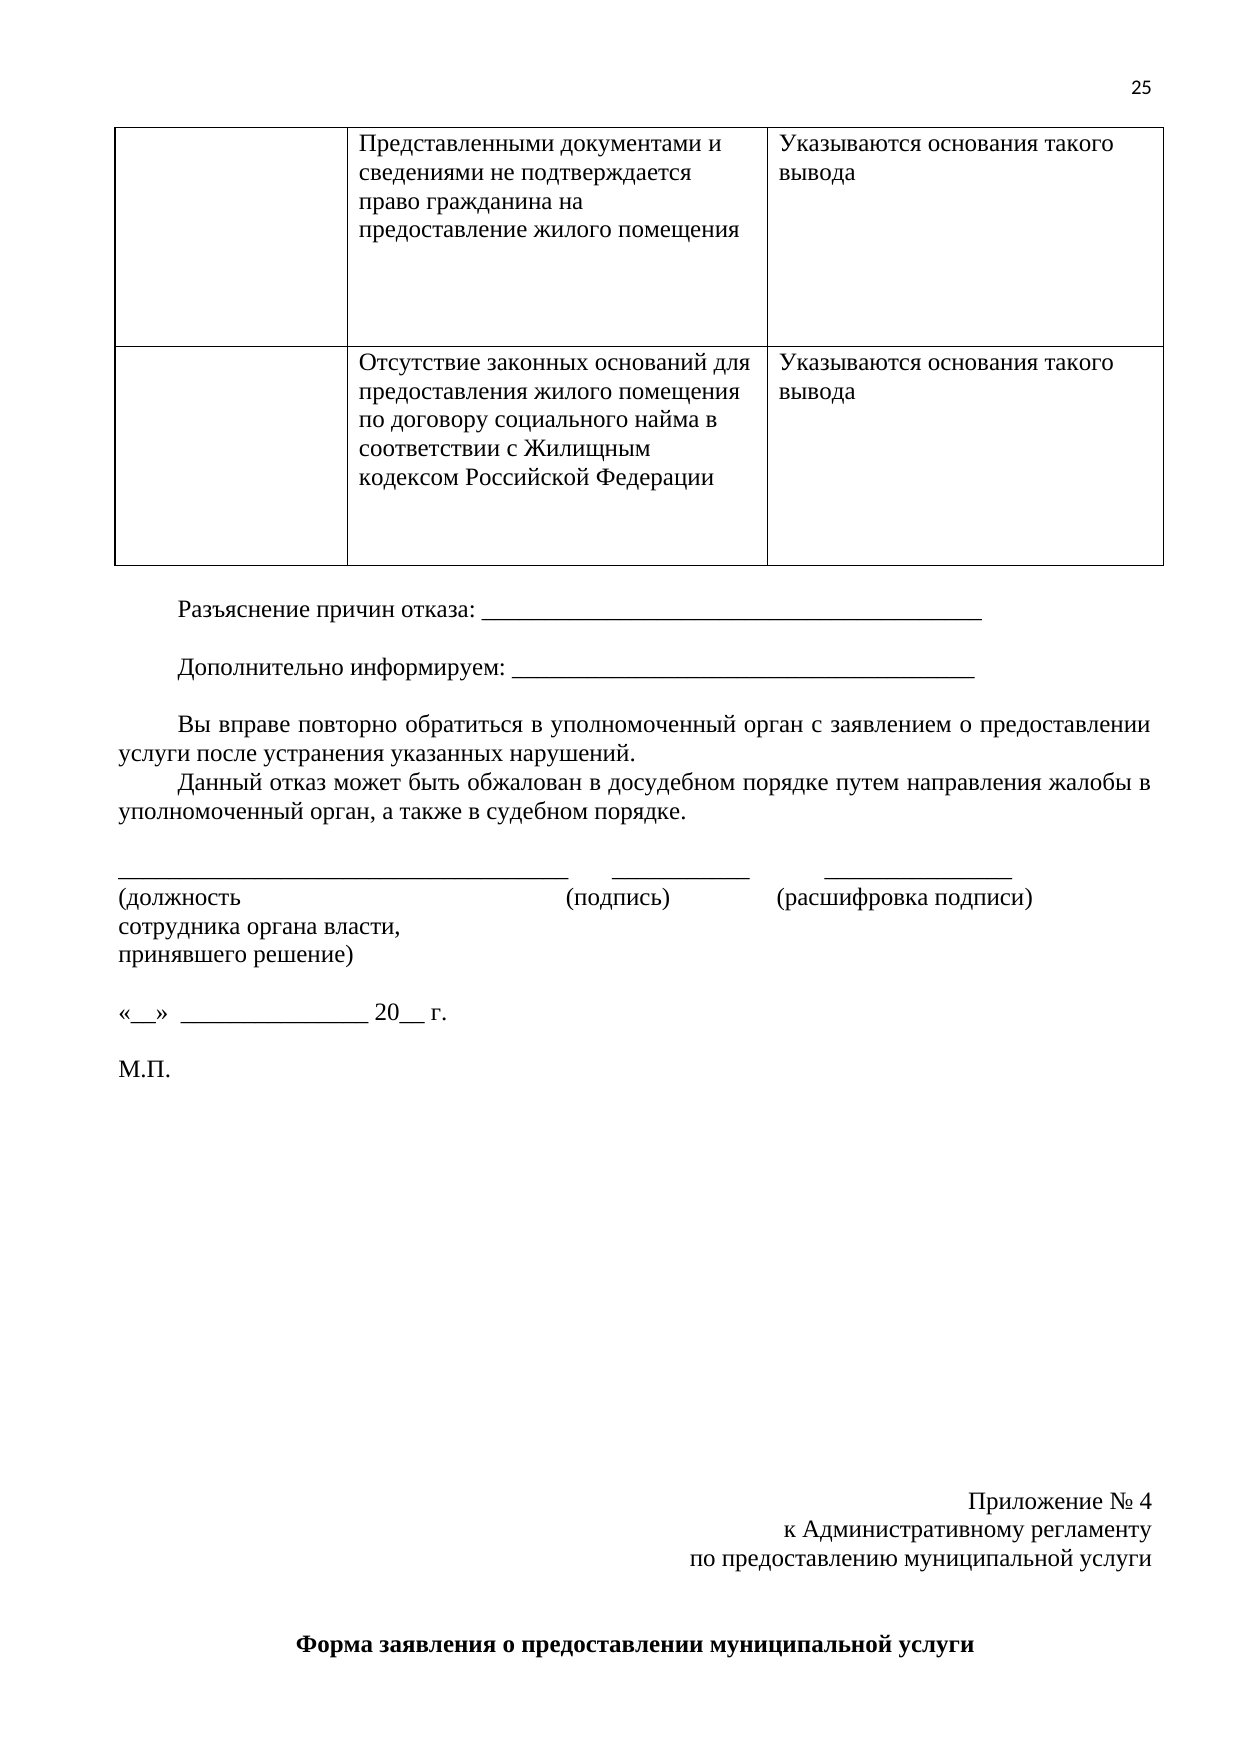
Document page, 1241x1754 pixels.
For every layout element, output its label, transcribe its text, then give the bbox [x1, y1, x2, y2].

text (должность (подпись) (расшифровка подписи) [118, 882, 1152, 911]
text Приложение № 4 [118, 1486, 1152, 1514]
text М.П. [118, 1054, 1152, 1083]
text Форма заявления о предоставлении муниципальной услуги [118, 1629, 1152, 1658]
table_cell [116, 347, 347, 565]
table_cell Представленными документами и сведениями не подтверждается право гражданина на предоставление жилого помещения [348, 128, 767, 346]
table_cell [116, 128, 347, 346]
text принявшего решение) [118, 939, 1152, 968]
text Вы вправе повторно обратиться в уполномоченный орган с заявлением о предоставлении услуги после устранения указанных нарушений. [118, 709, 1152, 767]
text сотрудника органа власти, [118, 911, 1152, 939]
text Данный отказ может быть обжалован в досудебном порядке путем направления жалобы в уполномоченный орган, а также в судебном порядке. [118, 767, 1152, 824]
text ____________________________________ ___________ _______________ [118, 853, 1152, 882]
table_cell Указываются основания такого вывода [768, 347, 1163, 565]
text Дополнительно информируем: _____________________________________ [118, 652, 1152, 681]
text к Административному регламенту [118, 1514, 1152, 1543]
text по предоставлению муниципальной услуги [118, 1543, 1152, 1572]
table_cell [768, 128, 1163, 346]
table_cell Отсутствие законных оснований для предоставления жилого помещения по договору социального найма в соответствии с Жилищным кодексом Российской Федерации [348, 347, 767, 565]
text Разъяснение причин отказа: ________________________________________ [118, 594, 1152, 623]
text «__» _______________ 20__ г. [118, 997, 1152, 1026]
